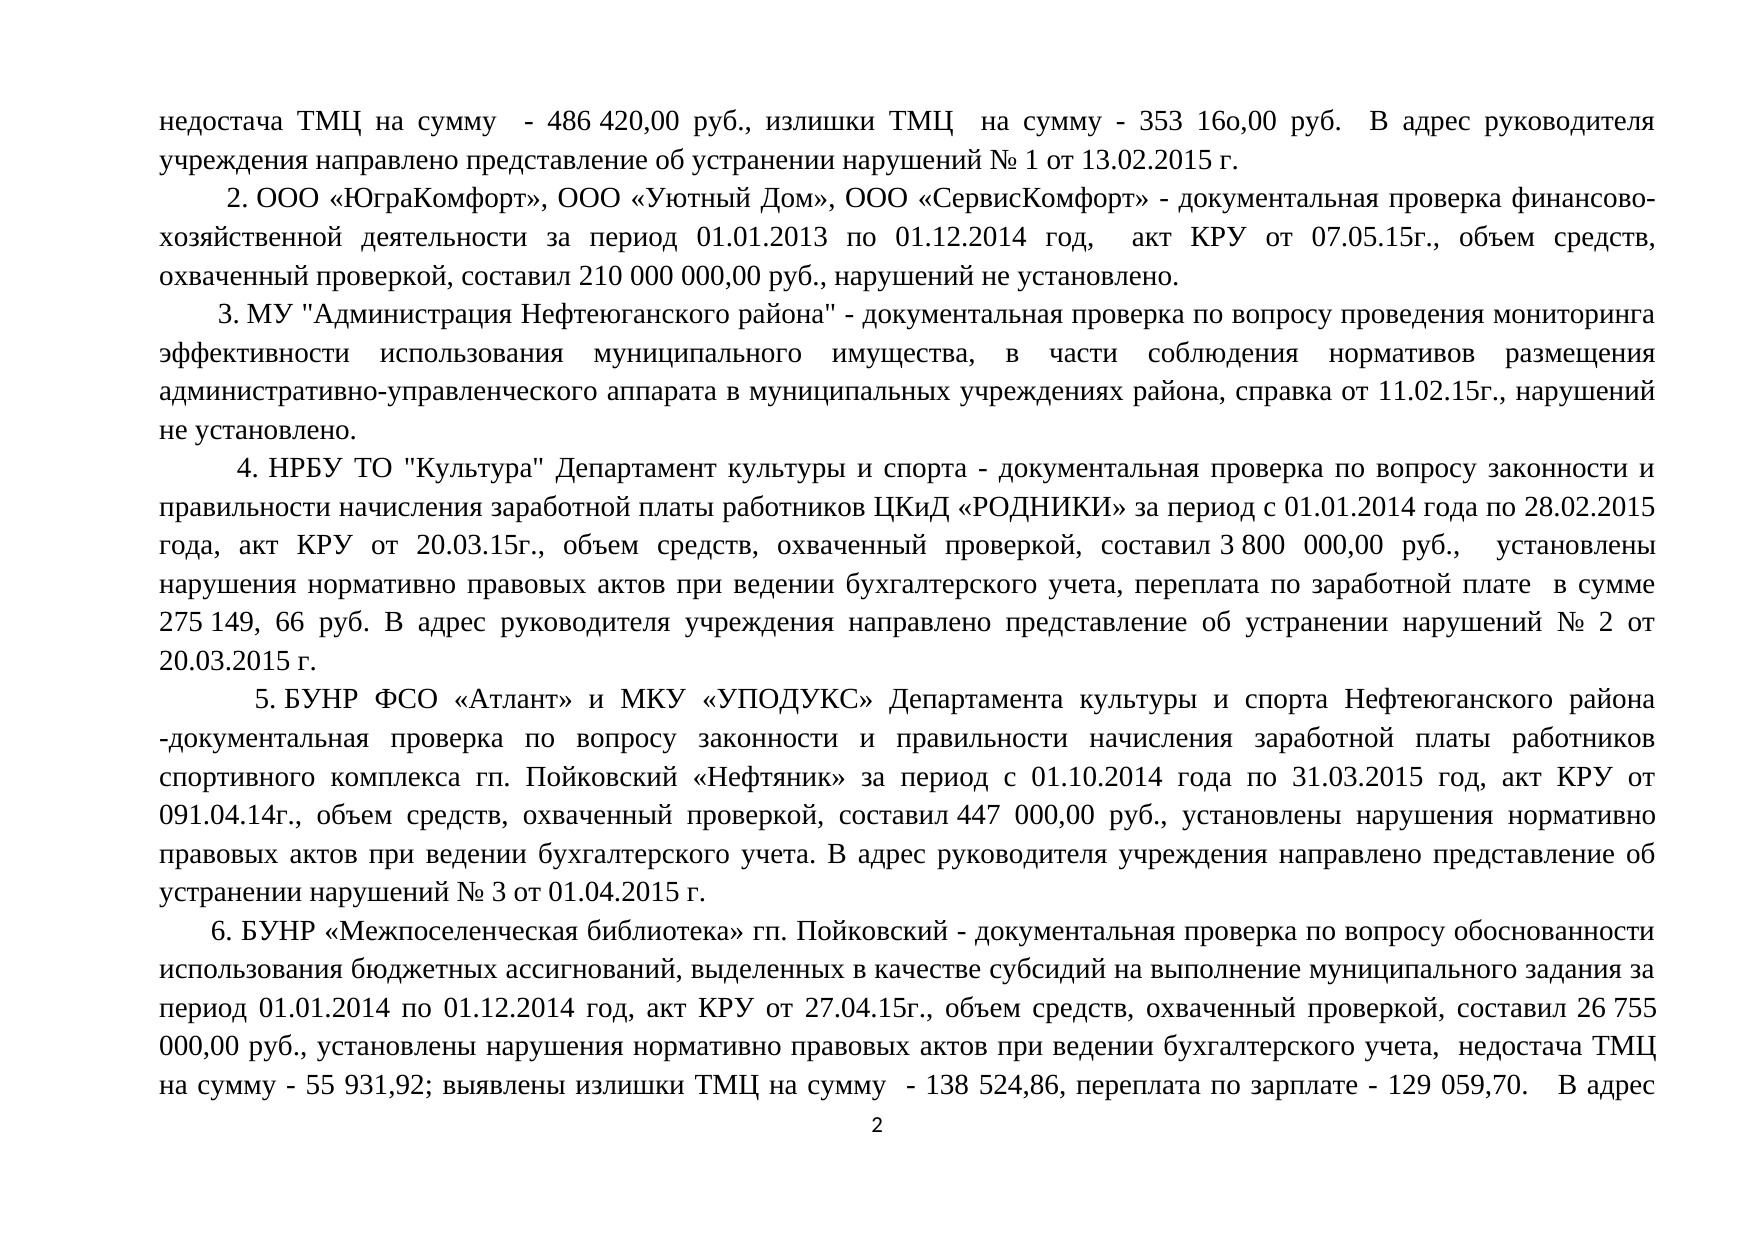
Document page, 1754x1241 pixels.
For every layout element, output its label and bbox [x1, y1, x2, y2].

table_header [148, 104, 1668, 1101]
